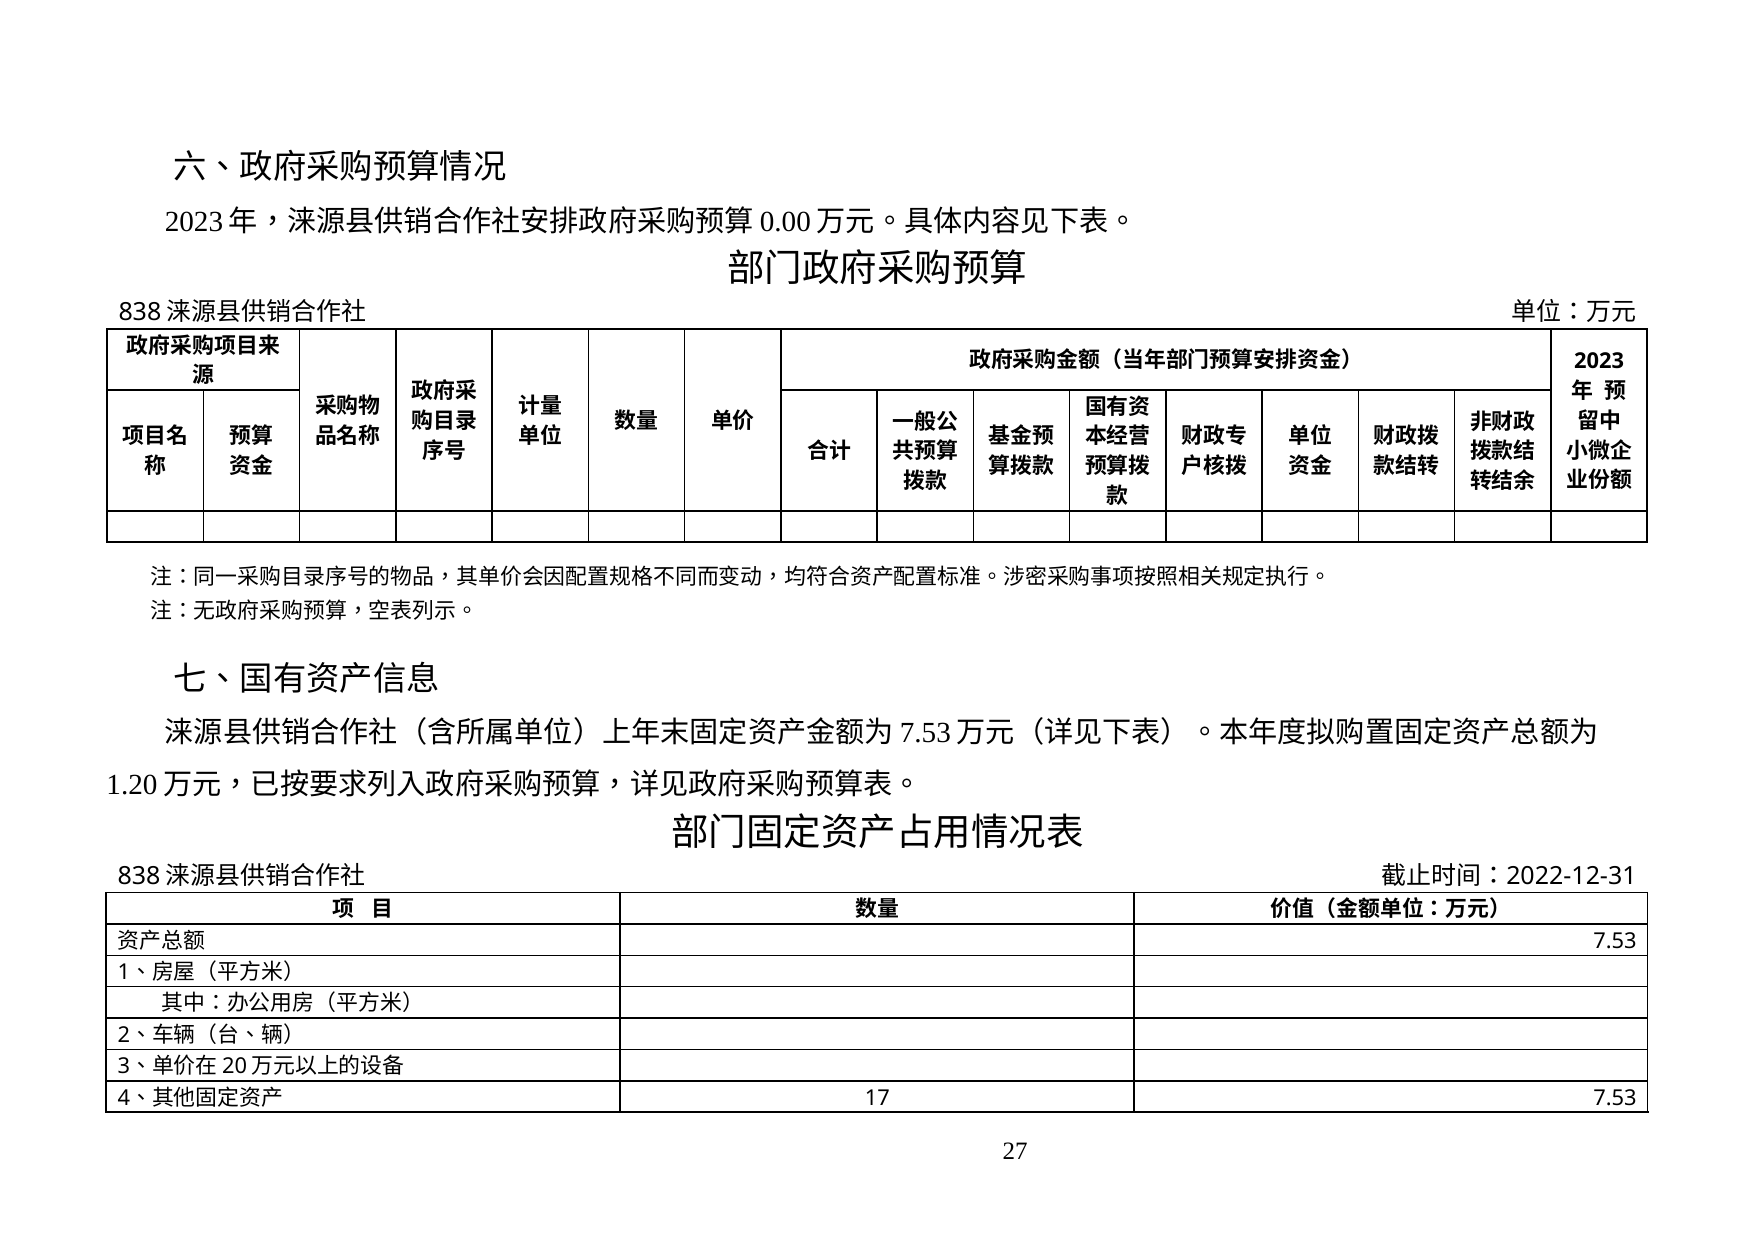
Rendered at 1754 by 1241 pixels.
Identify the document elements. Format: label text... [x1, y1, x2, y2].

table_cell 价值（金额单位：万元） [1135, 893, 1647, 923]
table_cell [204, 512, 299, 541]
table_cell 预算 资金 [204, 391, 299, 510]
table_header 截止时间：2022-12-31 [621, 858, 1647, 892]
table_cell [108, 512, 203, 541]
table_cell [397, 512, 491, 541]
table_cell [300, 512, 395, 541]
text 七、国有资产信息 [106, 654, 1648, 700]
table_cell 4、其他固定资产 [107, 1082, 619, 1111]
table_cell [1167, 512, 1261, 541]
table_cell [782, 512, 876, 541]
table_cell [621, 1019, 1133, 1048]
table_cell [1135, 1050, 1647, 1080]
table_cell [685, 512, 780, 541]
table_cell [1359, 512, 1454, 541]
table_cell 财政专户核拨 [1167, 391, 1261, 510]
text 六、政府采购预算情况 [106, 143, 1648, 188]
table_cell 数量 [589, 330, 684, 510]
table_cell [621, 925, 1133, 954]
table_cell 财政拨 款结转 [1359, 391, 1454, 510]
table_cell 项 目 [107, 893, 619, 923]
text 涞源县供销合作社（含所属单位）上年末固定资产金额为7.53万元（详见下表）。本年度拟购置固定资产总额为1.20万元，已按要求列入政府采购预算，详见政府采购预算表。 [106, 701, 1648, 805]
table_cell [1455, 512, 1550, 541]
table_cell 国有资本经营预算拨款 [1070, 391, 1165, 510]
table_cell 单位 资金 [1263, 391, 1358, 510]
table_cell [1552, 512, 1646, 541]
table_cell 计量 单位 [493, 330, 588, 510]
table_cell [878, 512, 973, 541]
table_cell [1135, 1019, 1647, 1048]
text 注：同一采购目录序号的物品，其单价会因配置规格不同而变动，均符合资产配置标准。涉密采购事项按照相关规定执行。 [106, 543, 1648, 595]
table_cell 政府采购项目来源 [108, 330, 299, 389]
table_cell 2、车辆（台、辆） [107, 1019, 619, 1048]
text 部门固定资产占用情况表 [106, 805, 1648, 856]
table_cell [621, 956, 1133, 986]
table_cell 3、单价在20万元以上的设备 [107, 1050, 619, 1080]
table_cell 政府采购金额（当年部门预算安排资金） [782, 330, 1550, 389]
table_cell [1135, 956, 1647, 986]
table_cell 基金预算拨款 [974, 391, 1069, 510]
table_cell 单价 [685, 330, 780, 510]
table_cell 7.53 [1135, 1082, 1647, 1111]
table_cell 数量 [621, 893, 1133, 923]
table_cell 资产总额 [107, 925, 619, 954]
table_header 838涞源县供销合作社 [108, 294, 780, 328]
table_cell 政府采购目录序号 [397, 330, 491, 510]
table_cell [1135, 987, 1647, 1017]
table_header 838涞源县供销合作社 [107, 858, 619, 892]
table_cell 其中：办公用房（平方米） [107, 987, 619, 1017]
table_cell [974, 512, 1069, 541]
table_cell [621, 1050, 1133, 1080]
text 2023年，涞源县供销合作社安排政府采购预算0.00万元。具体内容见下表。 [106, 189, 1648, 241]
table_cell [621, 987, 1133, 1017]
table_cell [1263, 512, 1358, 541]
table_cell [589, 512, 684, 541]
text 注：无政府采购预算，空表列示。 [106, 595, 1648, 625]
table_cell 一般公共预算拨款 [878, 391, 973, 510]
table_cell 17 [621, 1082, 1133, 1111]
table_cell 合计 [782, 391, 876, 510]
table_header 单位：万元 [782, 294, 1646, 328]
table_cell 项目名称 [108, 391, 203, 510]
table_cell 2023年 预留中 小微企 业份额 [1552, 330, 1646, 510]
table_cell [1070, 512, 1165, 541]
table_cell [493, 512, 588, 541]
text 部门政府采购预算 [106, 241, 1648, 292]
table_cell 采购物品名称 [300, 330, 395, 510]
table_cell 1、房屋（平方米） [107, 956, 619, 986]
table_cell 非财政 拨款结 转结余 [1455, 391, 1550, 510]
table_cell 7.53 [1135, 925, 1647, 954]
